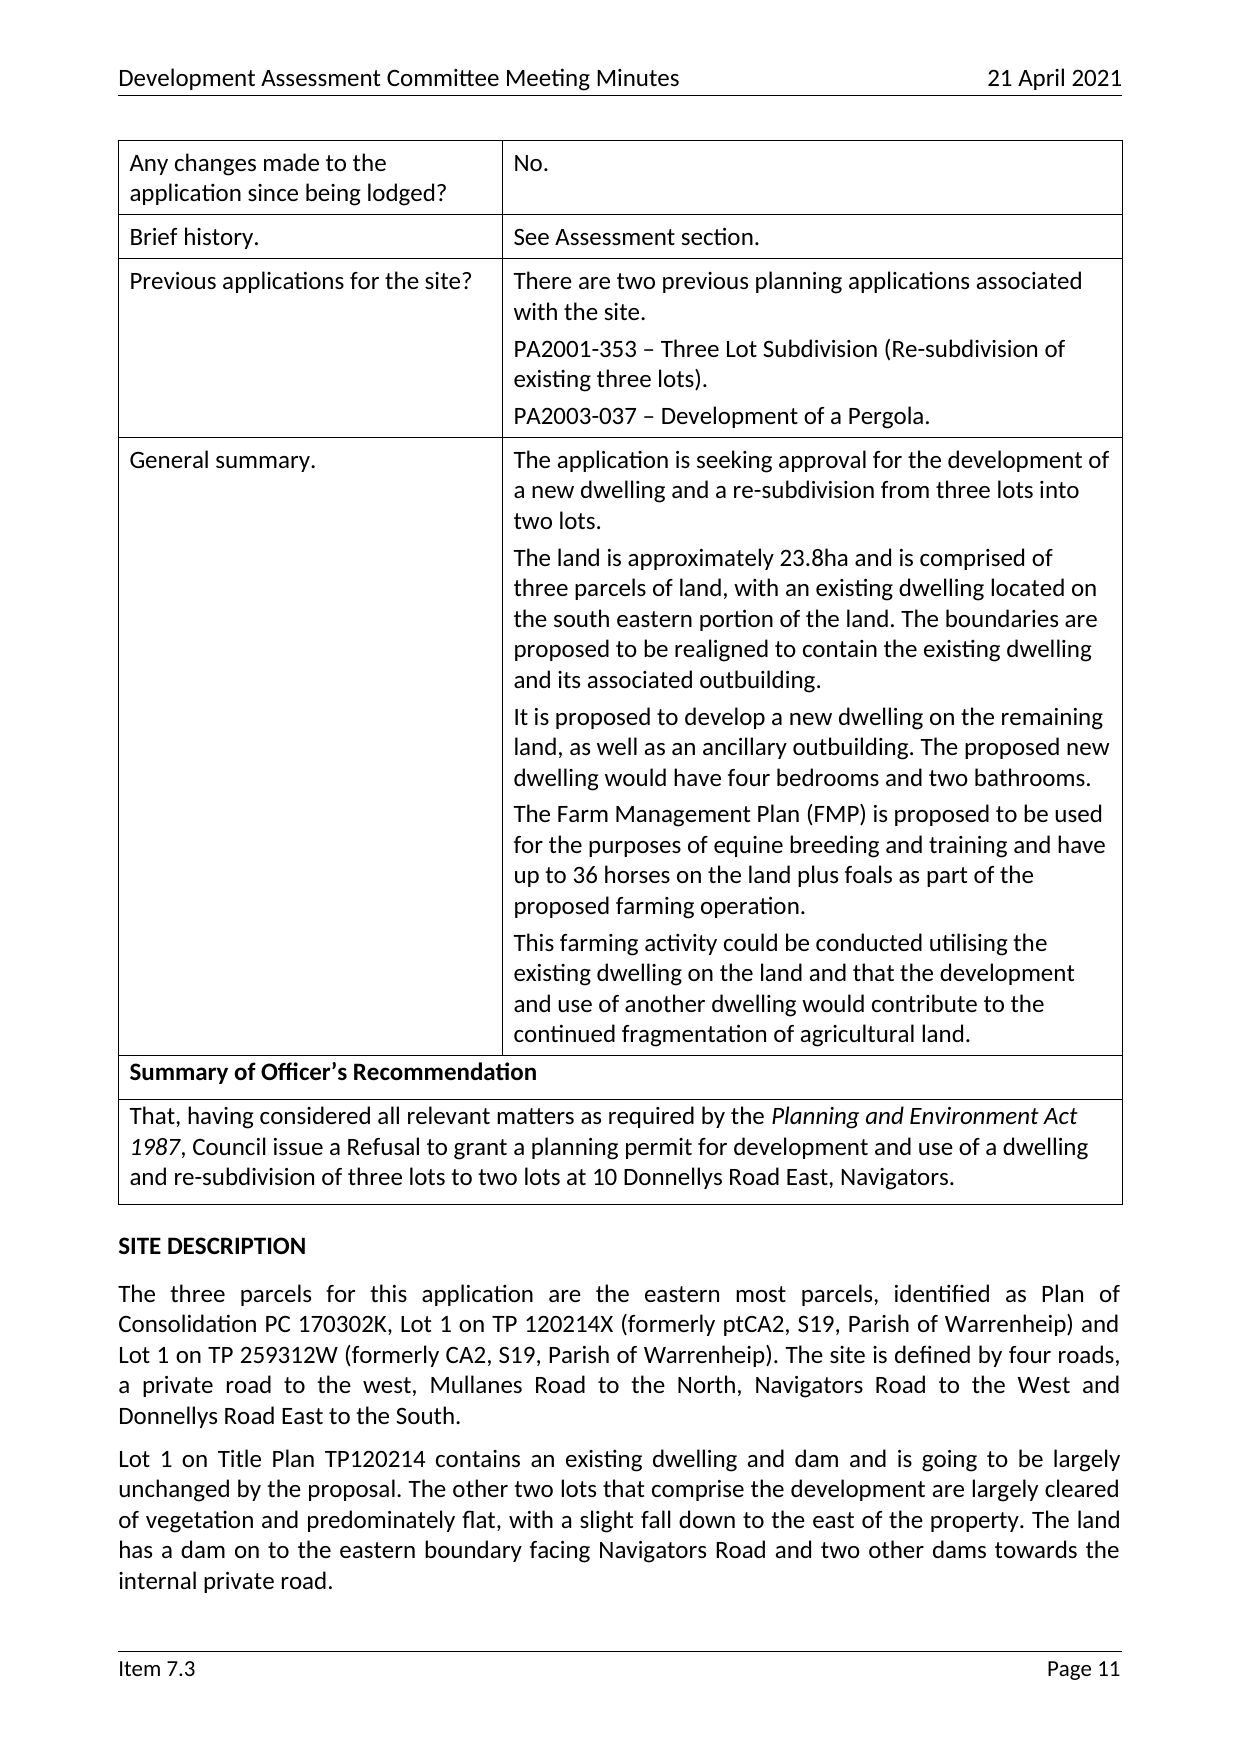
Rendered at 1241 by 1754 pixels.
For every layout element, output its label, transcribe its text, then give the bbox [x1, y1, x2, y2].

table_cell Any changes made to the application since being lodged? [119, 141, 502, 214]
text The three parcels for this application are the eastern most parcels, identified as Plan of Consolidation PC 170302K, Lot 1 on TP 120214X (formerly ptCA2, S19, Parish of Warrenheip) and Lot 1 on TP 259312W (formerly CA2, S19, Parish of Warrenheip). The site is defined by four roads, a private road to the west, Mullanes Road to the North, Navigators Road to the West and Donnellys Road East to the South. [118, 1278, 1122, 1431]
table_cell No. [503, 141, 1122, 214]
table_cell Previous applications for the site? [119, 259, 502, 437]
table_cell See Assessment section. [503, 215, 1122, 258]
table_cell The application is seeking approval for the development of a new dwelling and a re-subdivision from three lots into two lots. The land is approximately 23.8ha and is comprised of three parcels of land, with an existing dwelling located on the south eastern portion of the land. The boundaries are proposed to be realigned to contain the existing dwelling and its associated outbuilding. It is proposed to develop a new dwelling on the remaining land, as well as an ancillary outbuilding. The proposed new dwelling would have four bedrooms and two bathrooms. The Farm Management Plan (FMP) is proposed to be used for the purposes of equine breeding and training and have up to 36 horses on the land plus foals as part of the proposed farming operation. This farming activity could be conducted utilising the existing dwelling on the land and that the development and use of another dwelling would contribute to the continued fragmentation of agricultural land. [503, 438, 1122, 1055]
text Site Description [118, 1230, 1122, 1261]
table_cell There are two previous planning applications associated with the site. PA2001-353 – Three Lot Subdivision (Re-subdivision of existing three lots). PA2003-037 – Development of a Pergola. [503, 259, 1122, 437]
table_cell That, having considered all relevant matters as required by the Planning and Environment Act 1987, Council issue a Refusal to grant a planning permit for development and use of a dwelling and re-subdivision of three lots to two lots at 10 Donnellys Road East, Navigators. [119, 1100, 1122, 1204]
table_cell Summary of Officer’s Recommendation [119, 1056, 1122, 1099]
table_cell Brief history. [119, 215, 502, 258]
table_cell General summary. [119, 438, 502, 1055]
text Lot 1 on Title Plan TP120214 contains an existing dwelling and dam and is going to be largely unchanged by the proposal. The other two lots that comprise the development are largely cleared of vegetation and predominately flat, with a slight fall down to the east of the property. The land has a dam on to the eastern boundary facing Navigators Road and two other dams towards the internal private road. [118, 1443, 1122, 1596]
